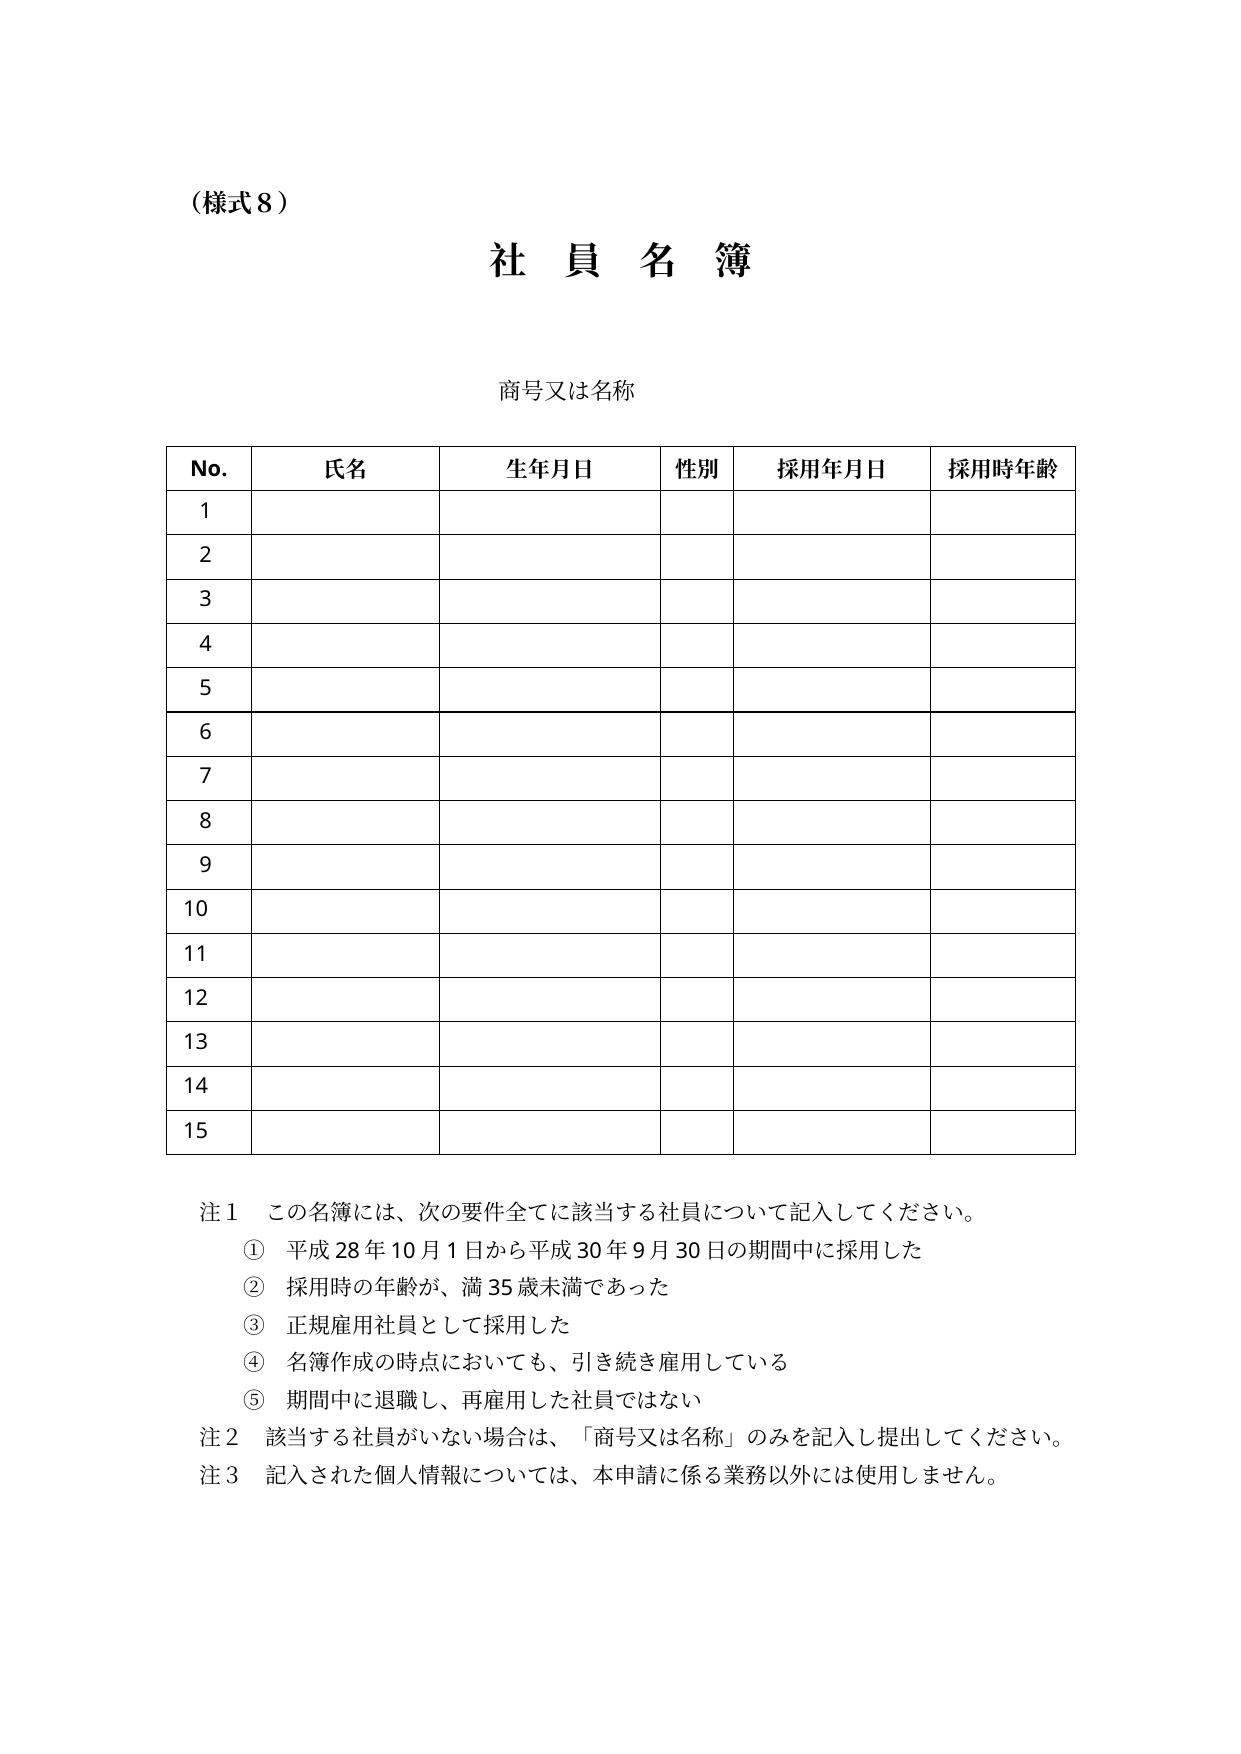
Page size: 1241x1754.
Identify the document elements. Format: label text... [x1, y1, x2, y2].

table_cell [440, 668, 660, 711]
table_cell [440, 934, 660, 977]
text 注３ 記入された個人情報については、本申請に係る業務以外には使用しません。 [177, 1455, 1063, 1493]
table_cell [661, 580, 733, 623]
table_cell [252, 491, 439, 534]
table_cell [252, 580, 439, 623]
table_cell 2 [167, 535, 251, 578]
table_header 採用年月日 [734, 447, 930, 490]
text 注１ この名簿には、次の要件全てに該当する社員について記入してください。 [177, 1193, 1063, 1230]
table_cell [734, 668, 930, 711]
table_cell [252, 801, 439, 844]
table_cell 1 [167, 491, 251, 534]
table_cell [931, 1067, 1075, 1110]
table_cell [931, 580, 1075, 623]
table_cell [440, 580, 660, 623]
text 注２ 該当する社員がいない場合は、「商号又は名称」のみを記入し提出してください。 [177, 1418, 1063, 1455]
table_cell [252, 978, 439, 1021]
table_cell [440, 535, 660, 578]
table_cell [440, 801, 660, 844]
table_header 性別 [661, 447, 733, 490]
table_cell 3 [167, 580, 251, 623]
table_cell 6 [167, 713, 251, 756]
table_cell 12 [167, 978, 251, 1021]
table_cell [734, 1022, 930, 1066]
text 社 員 名 簿 [177, 221, 1063, 296]
table_cell [661, 890, 733, 933]
table_cell [931, 801, 1075, 844]
table_cell [661, 535, 733, 578]
text ④ 名簿作成の時点においても、引き続き雇用している [177, 1343, 1063, 1380]
table_cell [734, 757, 930, 800]
table_cell [661, 668, 733, 711]
table_cell [661, 757, 733, 800]
table_cell [440, 1111, 660, 1154]
table_cell [931, 535, 1075, 578]
table_cell [440, 624, 660, 667]
table_cell [734, 1111, 930, 1154]
table_cell [252, 890, 439, 933]
table_cell [661, 1022, 733, 1066]
table_cell [252, 668, 439, 711]
table_cell [931, 934, 1075, 977]
table_header 採用時年齢 [931, 447, 1075, 490]
table_cell [734, 580, 930, 623]
table_cell [252, 757, 439, 800]
table_cell [252, 624, 439, 667]
table_cell [734, 845, 930, 888]
table_header 氏名 [252, 447, 439, 490]
table_cell [440, 491, 660, 534]
table_cell [734, 978, 930, 1021]
table_cell [661, 934, 733, 977]
table_cell 14 [167, 1067, 251, 1110]
table_cell 13 [167, 1022, 251, 1066]
table_cell [252, 713, 439, 756]
text ① 平成28年10月1日から平成30年9月30日の期間中に採用した [177, 1230, 1063, 1268]
table_cell [661, 624, 733, 667]
table_cell [661, 978, 733, 1021]
table_cell [252, 845, 439, 888]
table_cell [661, 713, 733, 756]
table_cell [440, 1067, 660, 1110]
table_cell [252, 1022, 439, 1066]
text （様式８） [177, 183, 1063, 221]
table_cell 8 [167, 801, 251, 844]
table_cell 4 [167, 624, 251, 667]
table_header No. [167, 447, 251, 490]
table_cell 5 [167, 668, 251, 711]
table_cell [734, 535, 930, 578]
table_cell 10 [167, 890, 251, 933]
table_header 生年月日 [440, 447, 660, 490]
table_cell [734, 801, 930, 844]
table_cell [931, 1111, 1075, 1154]
table_cell [440, 757, 660, 800]
table_cell [931, 757, 1075, 800]
table_cell [931, 890, 1075, 933]
table_cell [734, 890, 930, 933]
table_cell [931, 845, 1075, 888]
table_cell [734, 713, 930, 756]
table_cell [440, 845, 660, 888]
table_cell [734, 1067, 930, 1110]
table_cell [252, 535, 439, 578]
table_cell [931, 624, 1075, 667]
table_cell [734, 624, 930, 667]
table_cell 9 [167, 845, 251, 888]
table_cell [661, 1111, 733, 1154]
table_cell [440, 713, 660, 756]
table_cell [252, 1067, 439, 1110]
table_cell [440, 978, 660, 1021]
table_cell [252, 1111, 439, 1154]
table_cell 15 [167, 1111, 251, 1154]
table_cell 11 [167, 934, 251, 977]
text ③ 正規雇用社員として採用した [177, 1305, 1063, 1343]
table_cell [931, 978, 1075, 1021]
text 商号又は名称 [177, 371, 1063, 408]
table_cell [661, 491, 733, 534]
table_cell [440, 1022, 660, 1066]
table_cell [734, 934, 930, 977]
table_cell [252, 934, 439, 977]
table_cell [931, 713, 1075, 756]
table_cell [661, 1067, 733, 1110]
table_cell [734, 491, 930, 534]
table_cell [440, 890, 660, 933]
text ② 採用時の年齢が、満35歳未満であった [177, 1268, 1063, 1305]
table_cell [931, 491, 1075, 534]
table_cell [661, 845, 733, 888]
table_cell [661, 801, 733, 844]
table_cell 7 [167, 757, 251, 800]
table_cell [931, 1022, 1075, 1066]
text ⑤ 期間中に退職し、再雇用した社員ではない [177, 1380, 1063, 1418]
table_cell [931, 668, 1075, 711]
